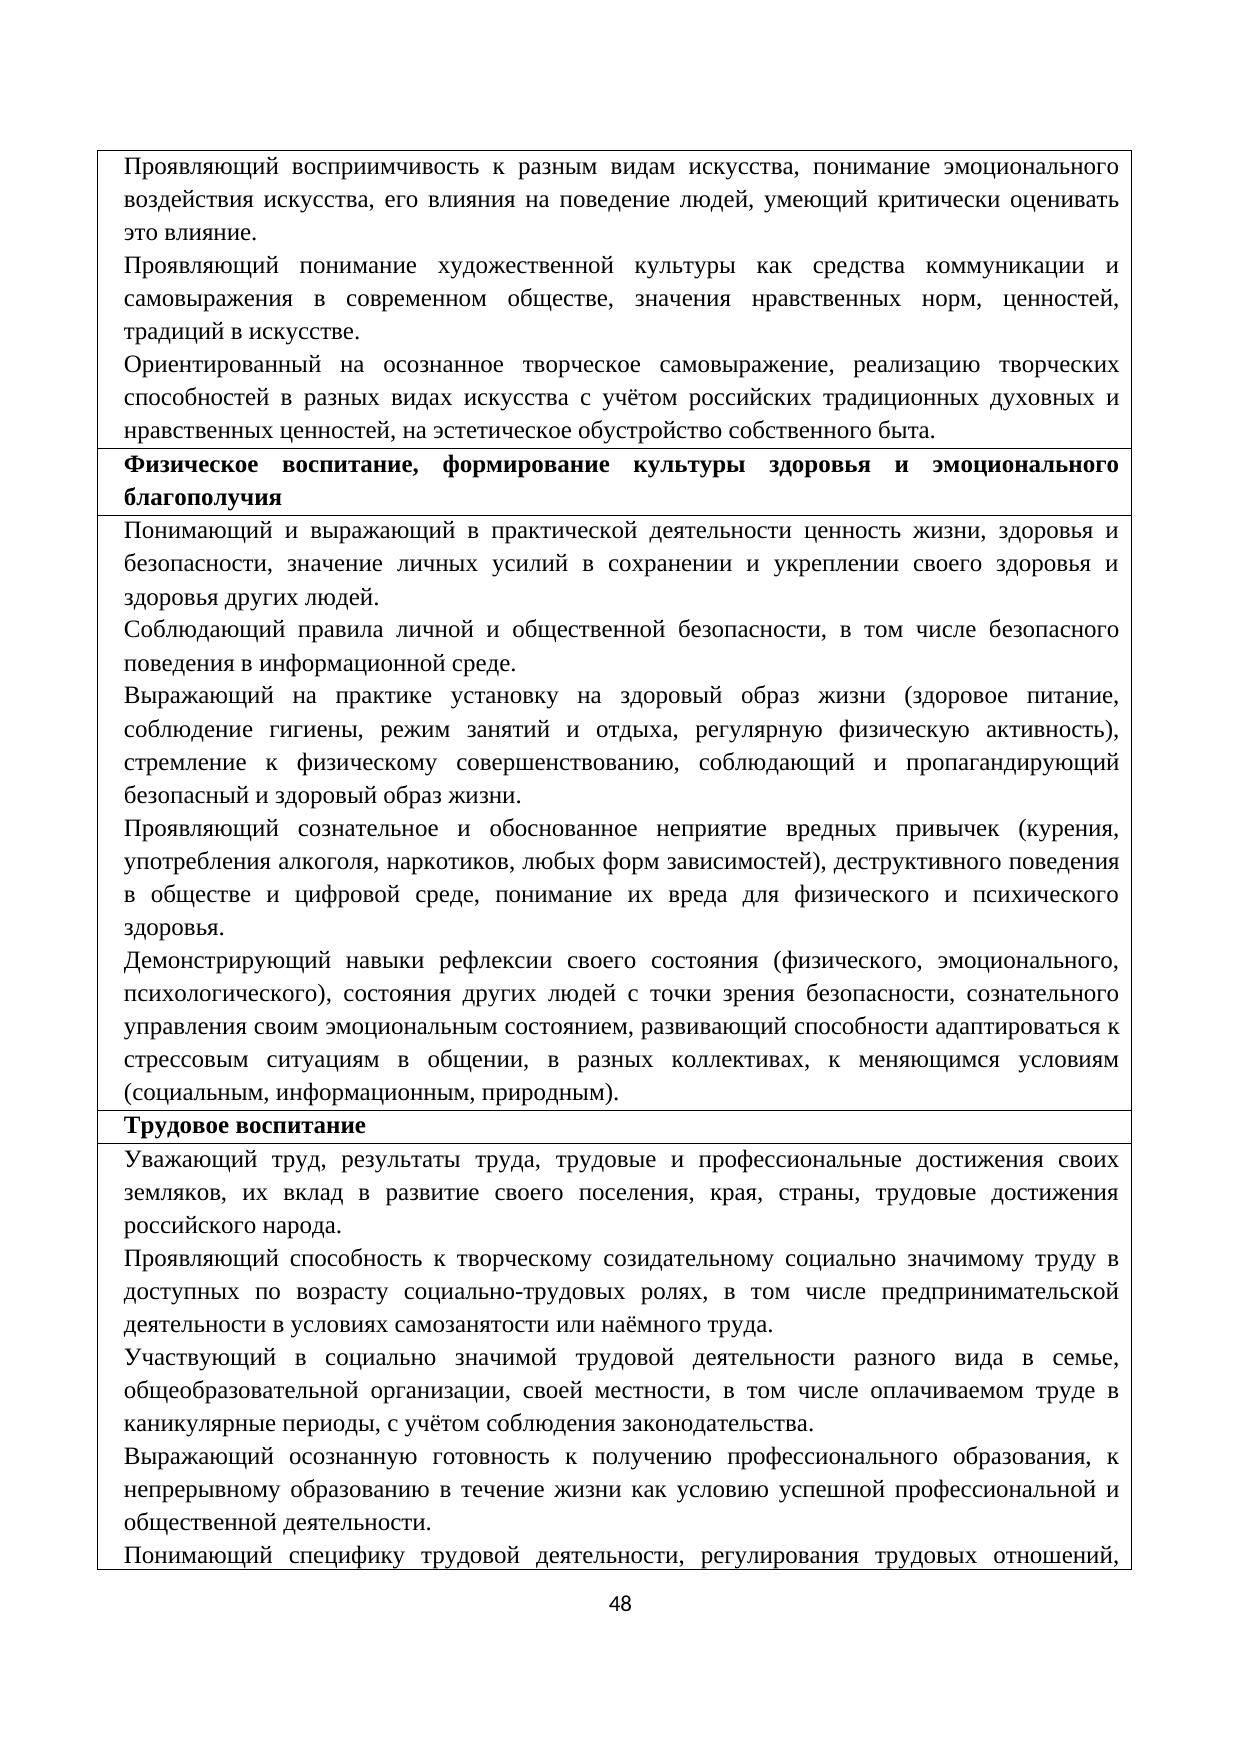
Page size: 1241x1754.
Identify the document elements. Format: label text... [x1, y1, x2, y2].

table_cell Понимающий и выражающий в практической деятельности ценность жизни, здоровья и безопасности, значение личных усилий в сохранении и укреплении своего здоровья и здоровья других людей. Соблюдающий правила личной и общественной безопасности, в том числе безопасного поведения в информационной среде. Выражающий на практике установку на здоровый образ жизни (здоровое питание, соблюдение гигиены, режим занятий и отдыха, регулярную физическую активность), стремление к физическому совершенствованию, соблюдающий и пропагандирующий безопасный и здоровый образ жизни. Проявляющий сознательное и обоснованное неприятие вредных привычек (курения, употребления алкоголя, наркотиков, любых форм зависимостей), деструктивного поведения в обществе и цифровой среде, понимание их вреда для физического и психического здоровья. Демонстрирующий навыки рефлексии своего состояния (физического, эмоционального, психологического), состояния других людей с точки зрения безопасности, сознательного управления своим эмоциональным состоянием, развивающий способности адаптироваться к стрессовым ситуациям в общении, в разных коллективах, к меняющимся условиям (социальным, информационным, природным). [98, 516, 1131, 1109]
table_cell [98, 151, 1131, 448]
table_cell Трудовое воспитание [98, 1111, 1131, 1143]
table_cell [98, 1144, 1131, 1569]
table_cell Физическое воспитание, формирование культуры здоровья и эмоционального благополучия [98, 449, 1131, 514]
